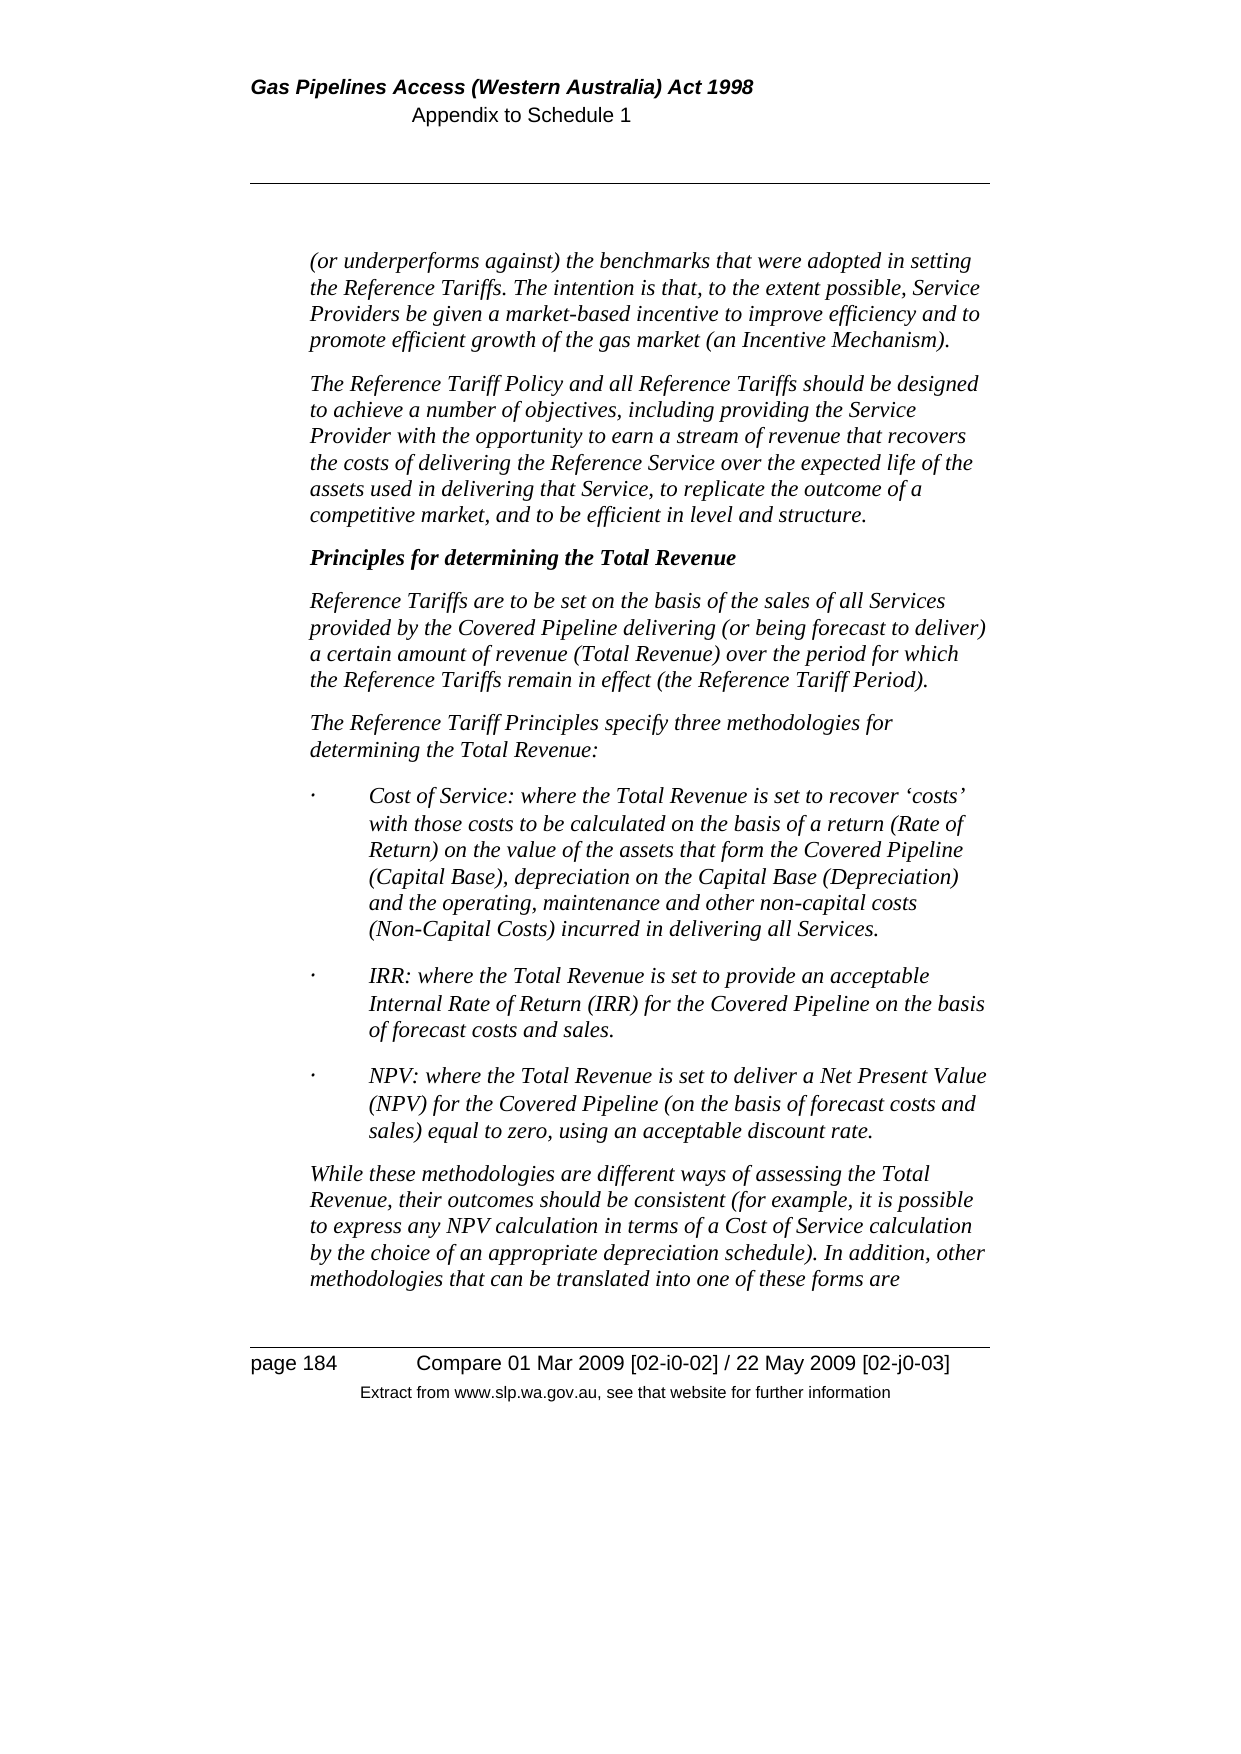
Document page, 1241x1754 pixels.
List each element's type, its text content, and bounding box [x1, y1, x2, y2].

text Principles for determining the Total Revenue [250, 544, 990, 571]
text The Reference Tariff Principles specify three methodologies for determining the Total Revenue: [250, 709, 990, 762]
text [250, 1160, 990, 1292]
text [250, 247, 990, 353]
text · NPV: where the Total Revenue is set to deliver a Net Present Value (NPV) for the Covered Pipeline (on the basis of forecast costs and sales) equal to zero, using an acceptable discount rate. [250, 1059, 990, 1143]
text · Cost of Service: where the Total Revenue is set to recover ‘costs’ with those costs to be calculated on the basis of a return (Rate of Return) on the value of the assets that form the Covered Pipeline (Capital Base), depreciation on the Capital Base (Depreciation) and the operating, maintenance and other non-capital costs (Non-Capital Costs) incurred in delivering all Services. [250, 779, 990, 942]
text Reference Tariffs are to be set on the basis of the sales of all Services provided by the Covered Pipeline delivering (or being forecast to deliver) a certain amount of revenue (Total Revenue) over the period for which the Reference Tariffs remain in effect (the Reference Tariff Period). [250, 587, 990, 693]
text · IRR: where the Total Revenue is set to provide an acceptable Internal Rate of Return (IRR) for the Covered Pipeline on the basis of forecast costs and sales. [250, 958, 990, 1042]
text The Reference Tariff Policy and all Reference Tariffs should be designed to achieve a number of objectives, including providing the Service Provider with the opportunity to earn a stream of revenue that recovers the costs of delivering the Reference Service over the expected life of the assets used in delivering that Service, to replicate the outcome of a competitive market, and to be efficient in level and structure. [250, 369, 990, 528]
